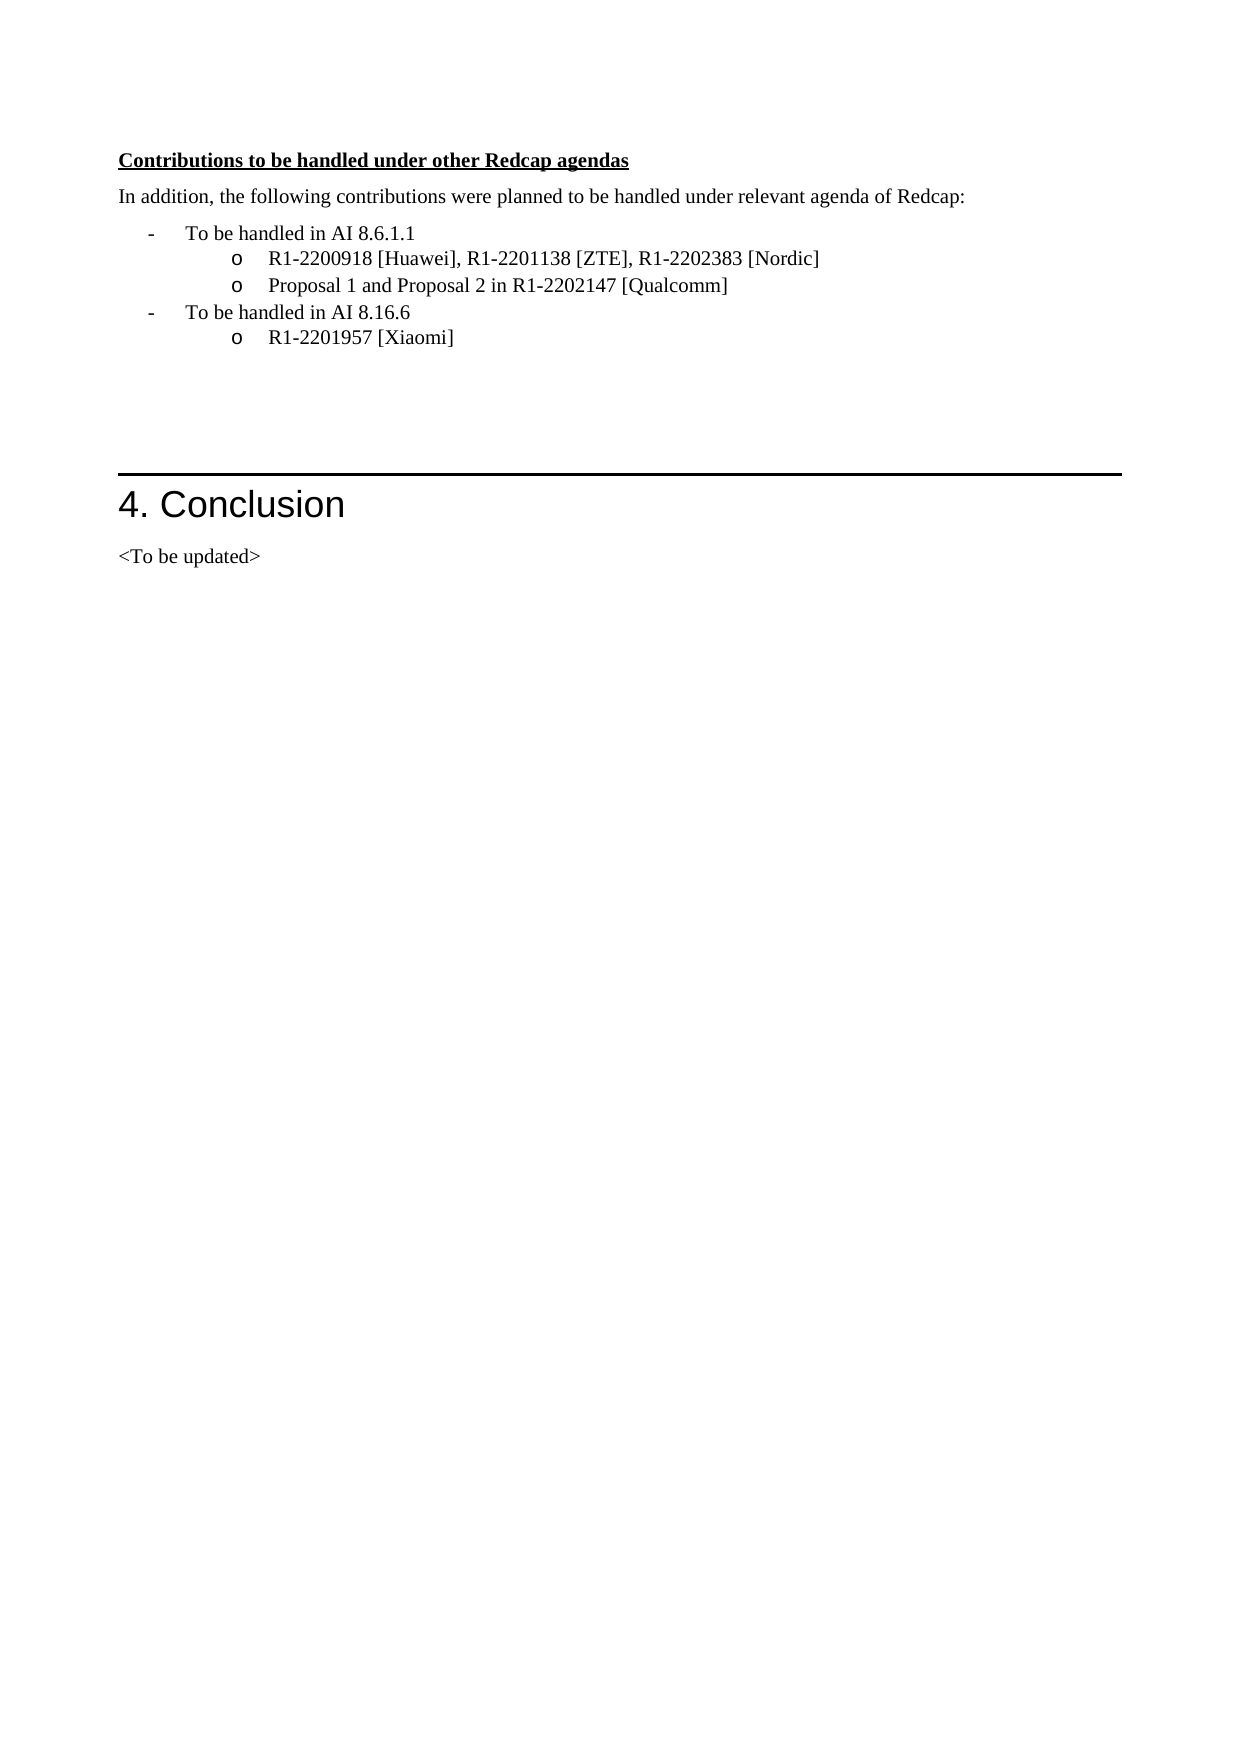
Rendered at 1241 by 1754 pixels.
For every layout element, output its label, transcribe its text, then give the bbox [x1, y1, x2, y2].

list R1-2201957 [Xiaomi] [231, 325, 1122, 351]
text <To be updated> [118, 544, 1122, 568]
text In addition, the following contributions were planned to be handled under relevant agenda of Redcap: [118, 184, 1122, 208]
list To be handled in AI 8.6.1.1 [148, 221, 1122, 245]
list R1-2200918 [Huawei], R1-2201138 [ZTE], R1-2202383 [Nordic] [231, 246, 1122, 272]
text Contributions to be handled under other Redcap agendas [118, 147, 1122, 172]
list Proposal 1 and Proposal 2 in R1-2202147 [Qualcomm] [231, 273, 1122, 298]
subtitle 4. Conclusion [118, 476, 1122, 526]
list To be handled in AI 8.16.6 [148, 300, 1122, 324]
